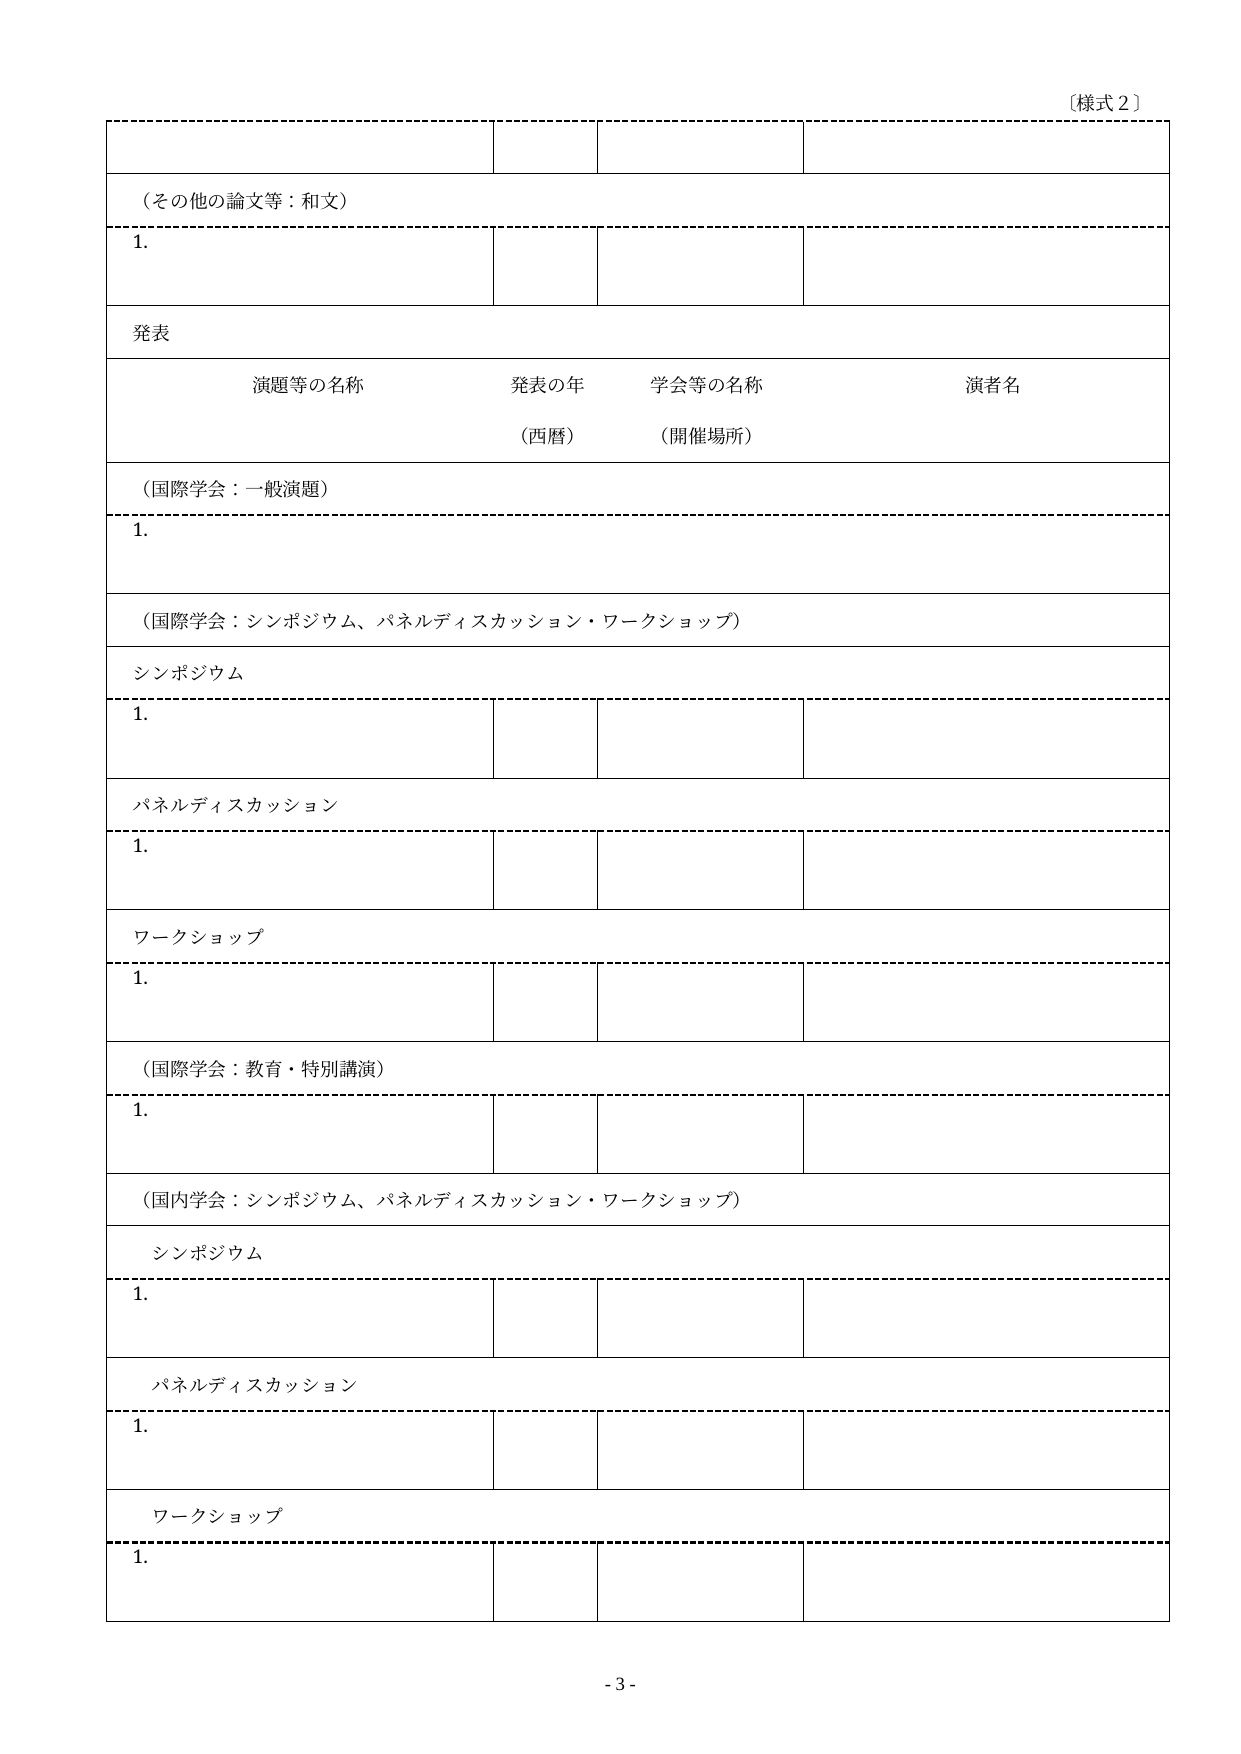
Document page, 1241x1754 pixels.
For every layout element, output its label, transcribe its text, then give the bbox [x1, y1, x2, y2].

table_cell [107, 1278, 493, 1357]
table_cell [598, 962, 803, 1041]
table_cell [804, 962, 1169, 1041]
table_cell シンポジウム [107, 647, 1169, 698]
table_cell [598, 698, 803, 778]
table_cell 演者名 [804, 359, 1169, 462]
table_cell [494, 226, 597, 305]
table_cell [107, 962, 493, 1041]
table_cell 発表 [107, 306, 1169, 358]
table_cell [598, 226, 803, 305]
table_cell [107, 1541, 493, 1621]
table_cell [494, 1278, 597, 1357]
table_cell [598, 1094, 803, 1173]
table_cell [494, 1094, 597, 1173]
table_cell [804, 1541, 1169, 1621]
table_cell 演題等の名称 [107, 359, 494, 462]
table_cell 学会等の名称 （開催場所） [597, 359, 804, 462]
table_cell [598, 120, 803, 173]
table_cell パネルディスカッション [107, 779, 1169, 830]
table_cell [107, 1410, 493, 1489]
table_cell シンポジウム [107, 1226, 1169, 1278]
table_cell パネルディスカッション [107, 1358, 1169, 1410]
table_cell [804, 514, 1169, 593]
table_cell [597, 514, 804, 593]
table_cell [107, 1094, 493, 1173]
table_cell [598, 1278, 803, 1357]
table_cell [804, 698, 1169, 778]
table_cell （国際学会：一般演題） [107, 463, 1169, 514]
table_cell ワークショップ [107, 910, 1169, 962]
table_cell [804, 120, 1169, 173]
table_cell [494, 120, 597, 173]
table_cell [107, 830, 493, 909]
table_cell [107, 698, 493, 778]
table_cell [804, 1410, 1169, 1489]
table_cell 発表の年 （西暦） [494, 359, 597, 462]
table_cell [804, 1094, 1169, 1173]
table_cell （国際学会：教育・特別講演） [107, 1042, 1169, 1094]
table_cell [107, 120, 493, 173]
table_cell [598, 1410, 803, 1489]
table_cell （その他の論文等：和文） [107, 174, 1169, 226]
table_cell [494, 1410, 597, 1489]
table_cell [598, 1541, 803, 1621]
table_cell [494, 1541, 597, 1621]
table_cell （国際学会：シンポジウム、パネルディスカッション・ワークショップ） [107, 594, 1169, 646]
table_cell [804, 830, 1169, 909]
table_cell [804, 1278, 1169, 1357]
table_cell [494, 830, 597, 909]
table_cell [804, 226, 1169, 305]
table_cell （国内学会：シンポジウム、パネルディスカッション・ワークショップ） [107, 1174, 1169, 1225]
table_cell [494, 962, 597, 1041]
table_cell [107, 226, 493, 305]
table_cell [598, 830, 803, 909]
table_cell [107, 514, 494, 593]
table_cell [494, 514, 597, 593]
table_cell ワークショップ [107, 1490, 1169, 1541]
table_cell [494, 698, 597, 778]
